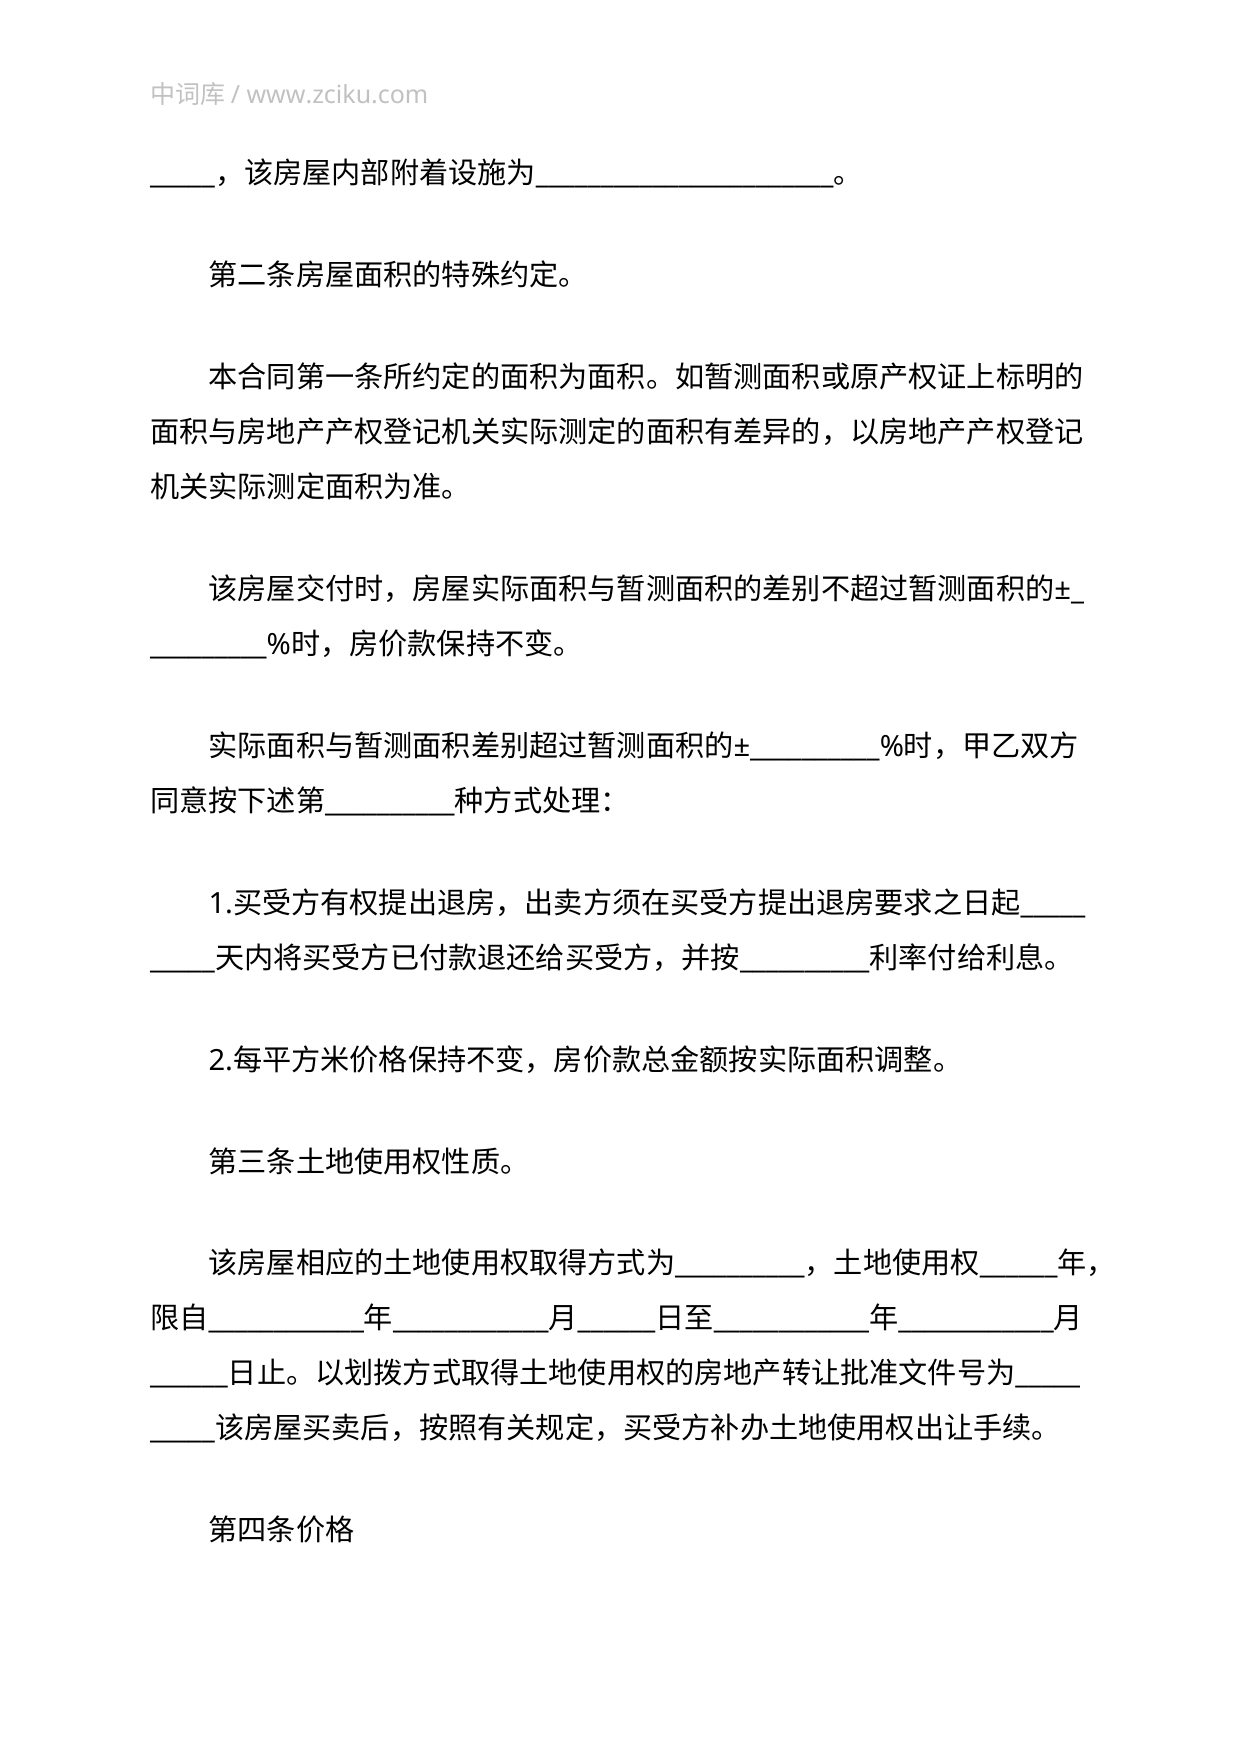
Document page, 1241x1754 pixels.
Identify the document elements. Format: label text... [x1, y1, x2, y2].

text 该房屋相应的土地使用权取得方式为__________，土地使用权______年，限自____________年____________月______日至____________年____________月______日止。以划拨方式取得土地使用权的房地产转让批准文件号为__________该房屋买卖后，按照有关规定，买受方补办土地使用权出让手续。 [150, 1240, 1090, 1447]
text 第三条土地使用权性质。 [150, 1138, 1090, 1181]
text 第二条房屋面积的特殊约定。 [150, 252, 1090, 294]
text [150, 150, 1090, 192]
text 实际面积与暂测面积差别超过暂测面积的±__________%时，甲乙双方同意按下述第__________种方式处理： [150, 722, 1090, 820]
text 2.每平方米价格保持不变，房价款总金额按实际面积调整。 [150, 1036, 1090, 1079]
text 1.买受方有权提出退房，出卖方须在买受方提出退房要求之日起__________天内将买受方已付款退还给买受方，并按__________利率付给利息。 [150, 879, 1090, 977]
text 该房屋交付时，房屋实际面积与暂测面积的差别不超过暂测面积的±__________%时，房价款保持不变。 [150, 565, 1090, 663]
text 第四条价格 [150, 1507, 1090, 1549]
text 本合同第一条所约定的面积为面积。如暂测面积或原产权证上标明的面积与房地产产权登记机关实际测定的面积有差异的，以房地产产权登记机关实际测定面积为准。 [150, 354, 1090, 506]
